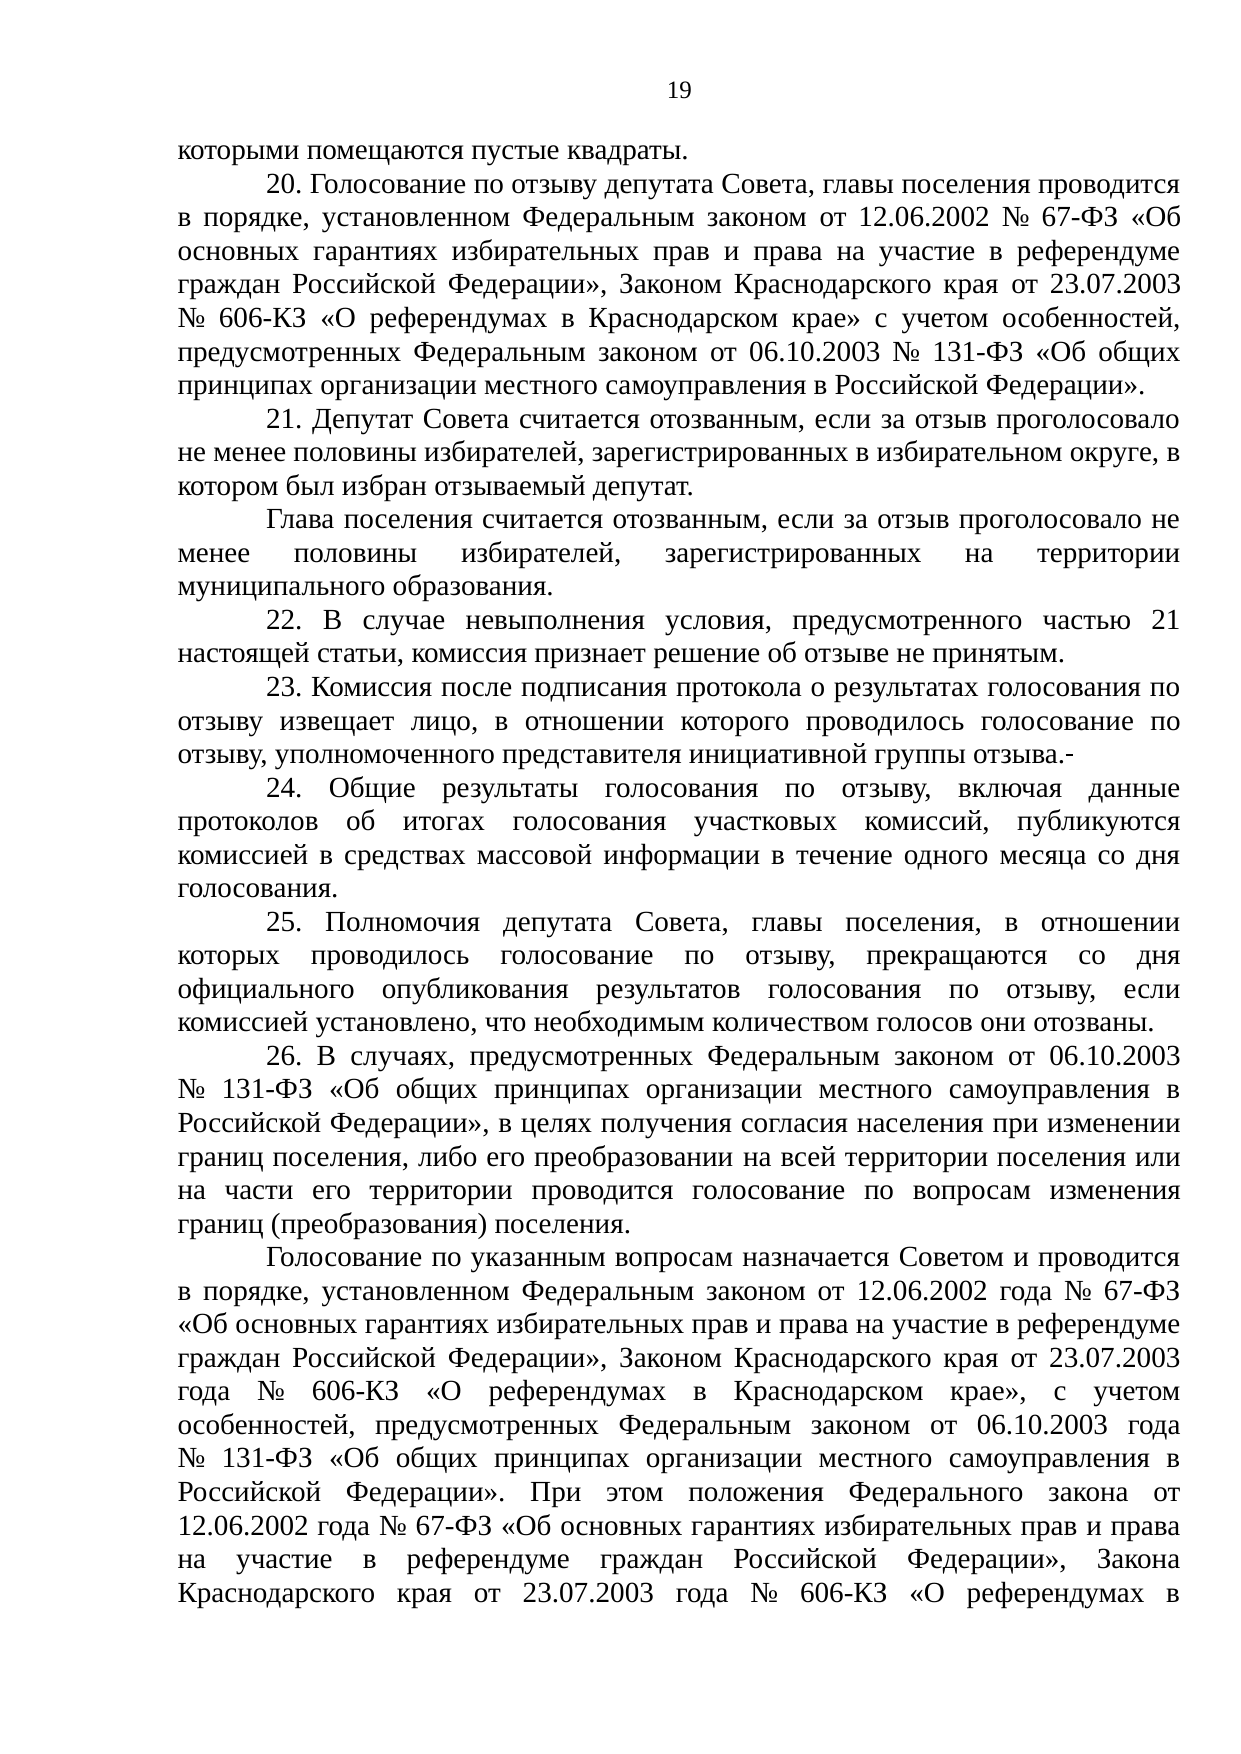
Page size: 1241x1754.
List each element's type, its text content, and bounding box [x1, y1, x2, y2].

text 25. Полномочия депутата Совета, главы поселения, в отношении которых проводилось голосование по отзыву, прекращаются со дня официального опубликования результатов голосования по отзыву, если комиссией установлено, что необходимым количеством голосов они отозваны. [177, 904, 1181, 1038]
text 20. Голосование по отзыву депутата Совета, главы поселения проводится в порядке, установленном Федеральным законом от 12.06.2002 № 67-ФЗ «Об основных гарантиях избирательных прав и права на участие в референдуме граждан Российской Федерации», Законом Краснодарского края от 23.07.2003 № 606-КЗ «О референдумах в Краснодарском крае» с учетом особенностей, предусмотренных Федеральным законом от 06.10.2003 № 131-ФЗ «Об общих принципах организации местного самоуправления в Российской Федерации». [177, 166, 1181, 401]
text Глава поселения считается отозванным, если за отзыв проголосовало не менее половины избирателей, зарегистрированных на территории муниципального образования. [177, 501, 1181, 602]
text 23. Комиссия после подписания протокола о результатах голосования по отзыву извещает лицо, в отношении которого проводилось голосование по отзыву, уполномоченного представителя инициативной группы отзыва. [177, 669, 1181, 770]
text 26. В случаях, предусмотренных Федеральным законом от 06.10.2003 № 131-ФЗ «Об общих принципах организации местного самоуправления в Российской Федерации», в целях получения согласия населения при изменении границ поселения, либо его преобразовании на всей территории поселения или на части его территории проводится голосование по вопросам изменения границ (преобразования) поселения. [177, 1038, 1181, 1239]
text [177, 132, 1181, 166]
text 21. Депутат Совета считается отозванным, если за отзыв проголосовало не менее половины избирателей, зарегистрированных в избирательном округе, в котором был избран отзываемый депутат. [177, 401, 1181, 501]
text 22. В случае невыполнения условия, предусмотренного частью 21 настоящей статьи, комиссия признает решение об отзыве не принятым. [177, 602, 1181, 669]
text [177, 1239, 1181, 1608]
text 24. Общие результаты голосования по отзыву, включая данные протоколов об итогах голосования участковых комиссий, публикуются комиссией в средствах массовой информации в течение одного месяца со дня голосования. [177, 770, 1181, 904]
